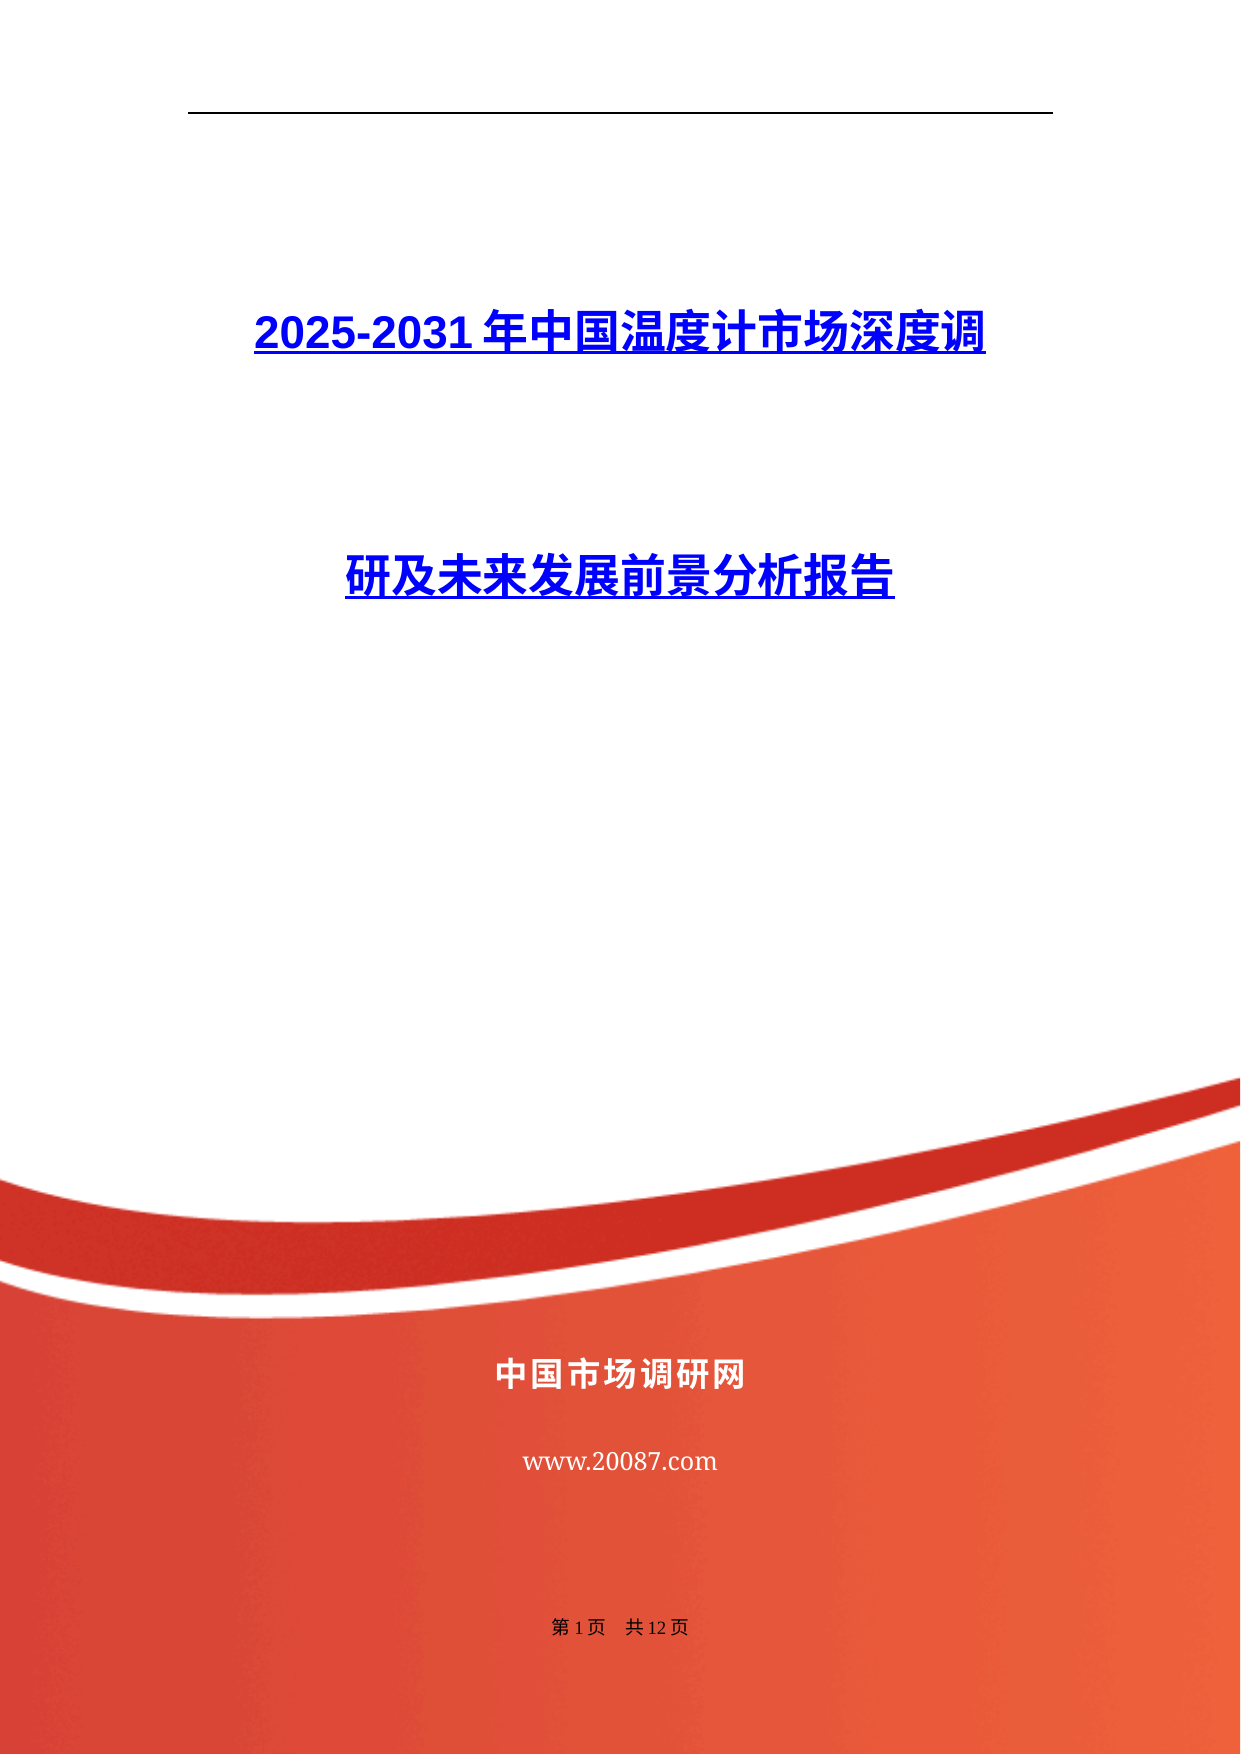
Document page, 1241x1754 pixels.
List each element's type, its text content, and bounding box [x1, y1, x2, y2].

table_header 2025-2031年中国温度计市场深度调研及未来发展前景分析报告 [188, 207, 1053, 773]
subtitle 中国市场调研网 [187, 1339, 1053, 1404]
text www.20087.com [187, 1428, 1053, 1493]
picture [0, 1006, 1241, 1754]
